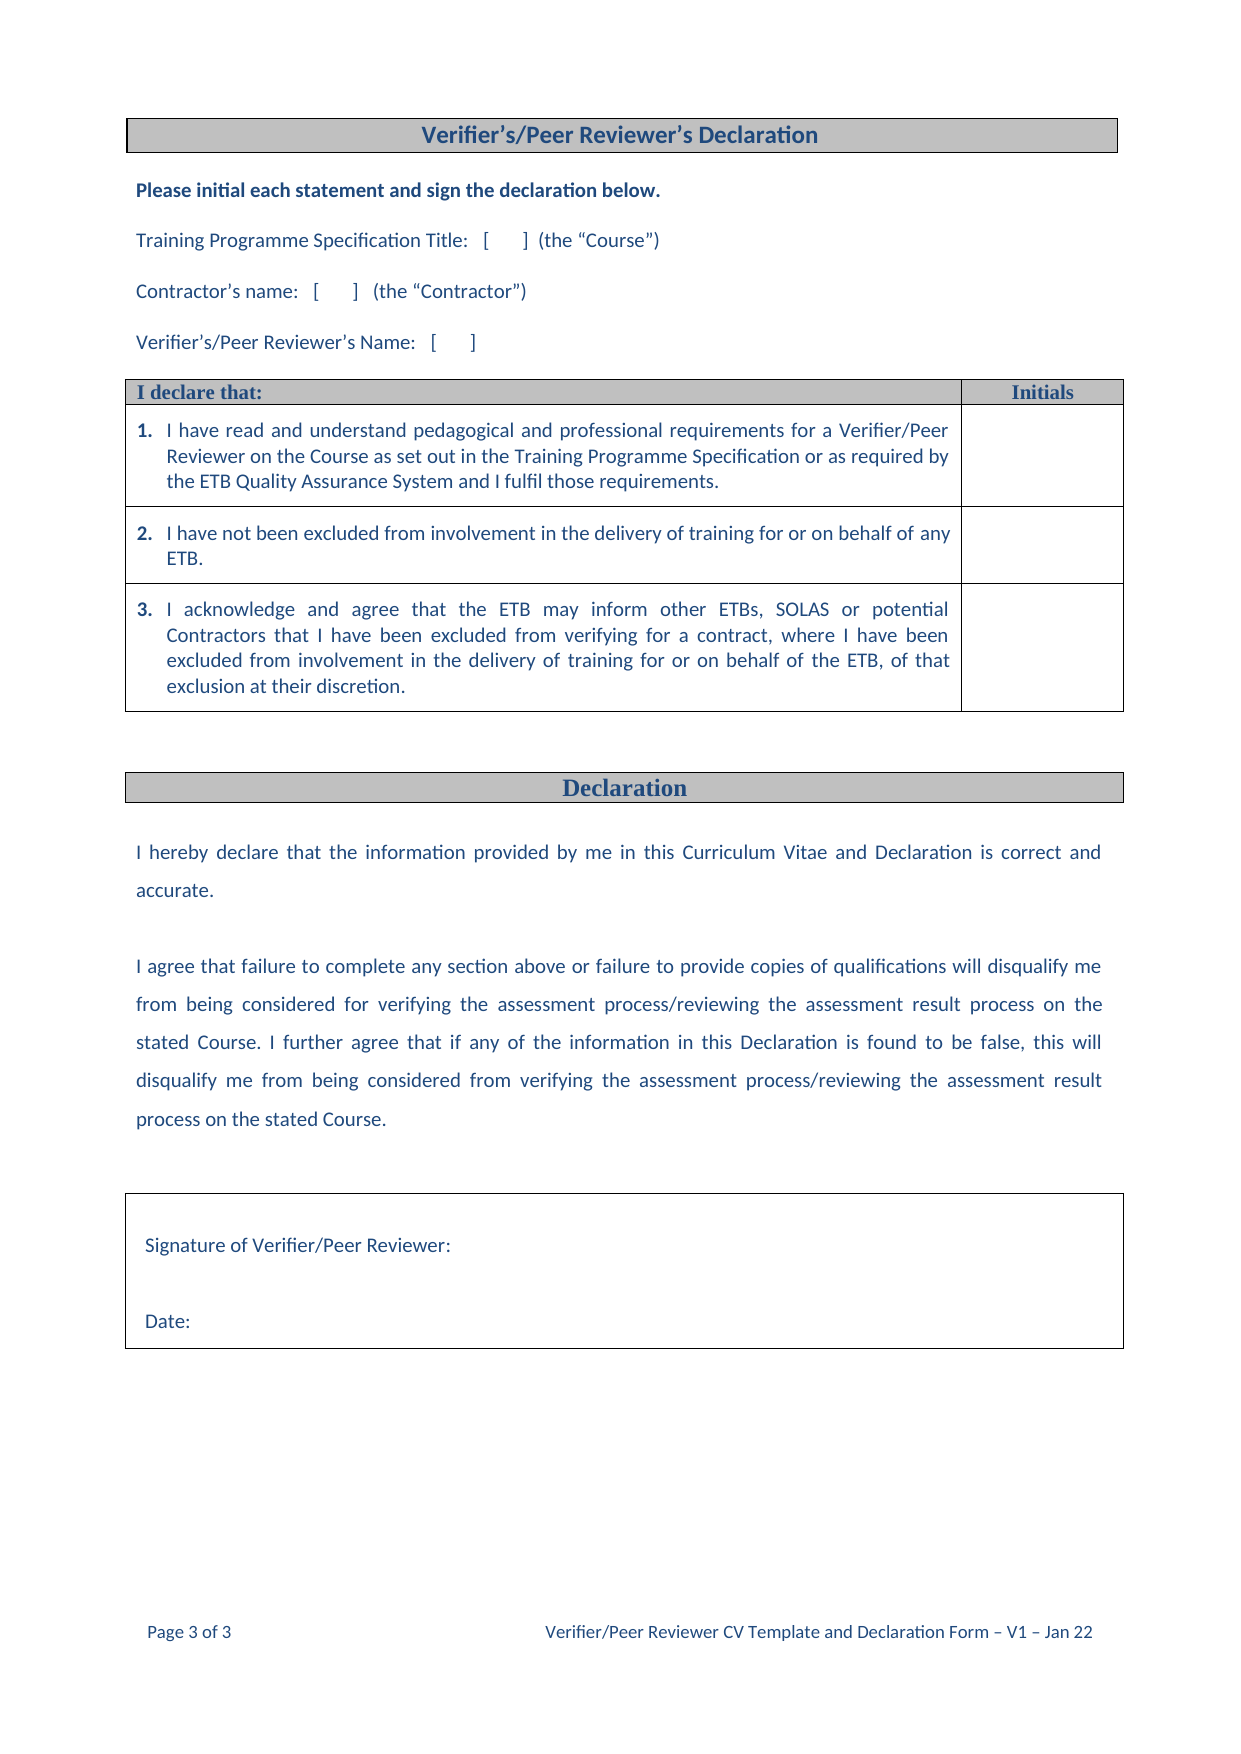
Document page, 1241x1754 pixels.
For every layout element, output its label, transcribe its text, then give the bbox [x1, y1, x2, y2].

table_cell [962, 507, 1123, 583]
table_header Declaration [126, 773, 1123, 802]
table_cell I have not been excluded from involvement in the delivery of training for or on behalf of any ETB. [126, 507, 961, 583]
text I hereby declare that the information provided by me in this Curriculum Vitae and Declaration is correct and accurate. [136, 839, 1104, 902]
table_header Initials [962, 380, 1123, 404]
text I agree that failure to complete any section above or failure to provide copies of qualifications will disqualify me from being considered for verifying the assessment process/reviewing the assessment result process on the stated Course. I further agree that if any of the information in this Declaration is found to be false, this will disqualify me from being considered from verifying the assessment process/reviewing the assessment result process on the stated Course. [136, 953, 1104, 1131]
table_cell I have read and understand pedagogical and professional requirements for a Verifier/Peer Reviewer on the Course as set out in the Training Programme Specification or as required by the ETB Quality Assurance System and I fulfil those requirements. [126, 405, 961, 506]
table_cell [962, 584, 1123, 711]
table_cell [962, 405, 1123, 506]
text Verifier’s/Peer Reviewer’s Name: [ ] [136, 329, 1104, 355]
table_header I declare that: [126, 380, 961, 404]
text Verifier’s/Peer Reviewer’s Declaration [128, 119, 1117, 152]
text Please initial each statement and sign the declaration below. [136, 177, 1104, 202]
table_cell I acknowledge and agree that the ETB may inform other ETBs, SOLAS or potential Contractors that I have been excluded from verifying for a contract, where I have been excluded from involvement in the delivery of training for or on behalf of the ETB, of that exclusion at their discretion. [126, 584, 961, 711]
table_header Signature of Verifier/Peer Reviewer: Date: [126, 1194, 1123, 1348]
text Training Programme Specification Title: [ ] (the “Course”) [136, 228, 1104, 253]
text Contractor’s name: [ ] (the “Contractor”) [136, 278, 1104, 304]
